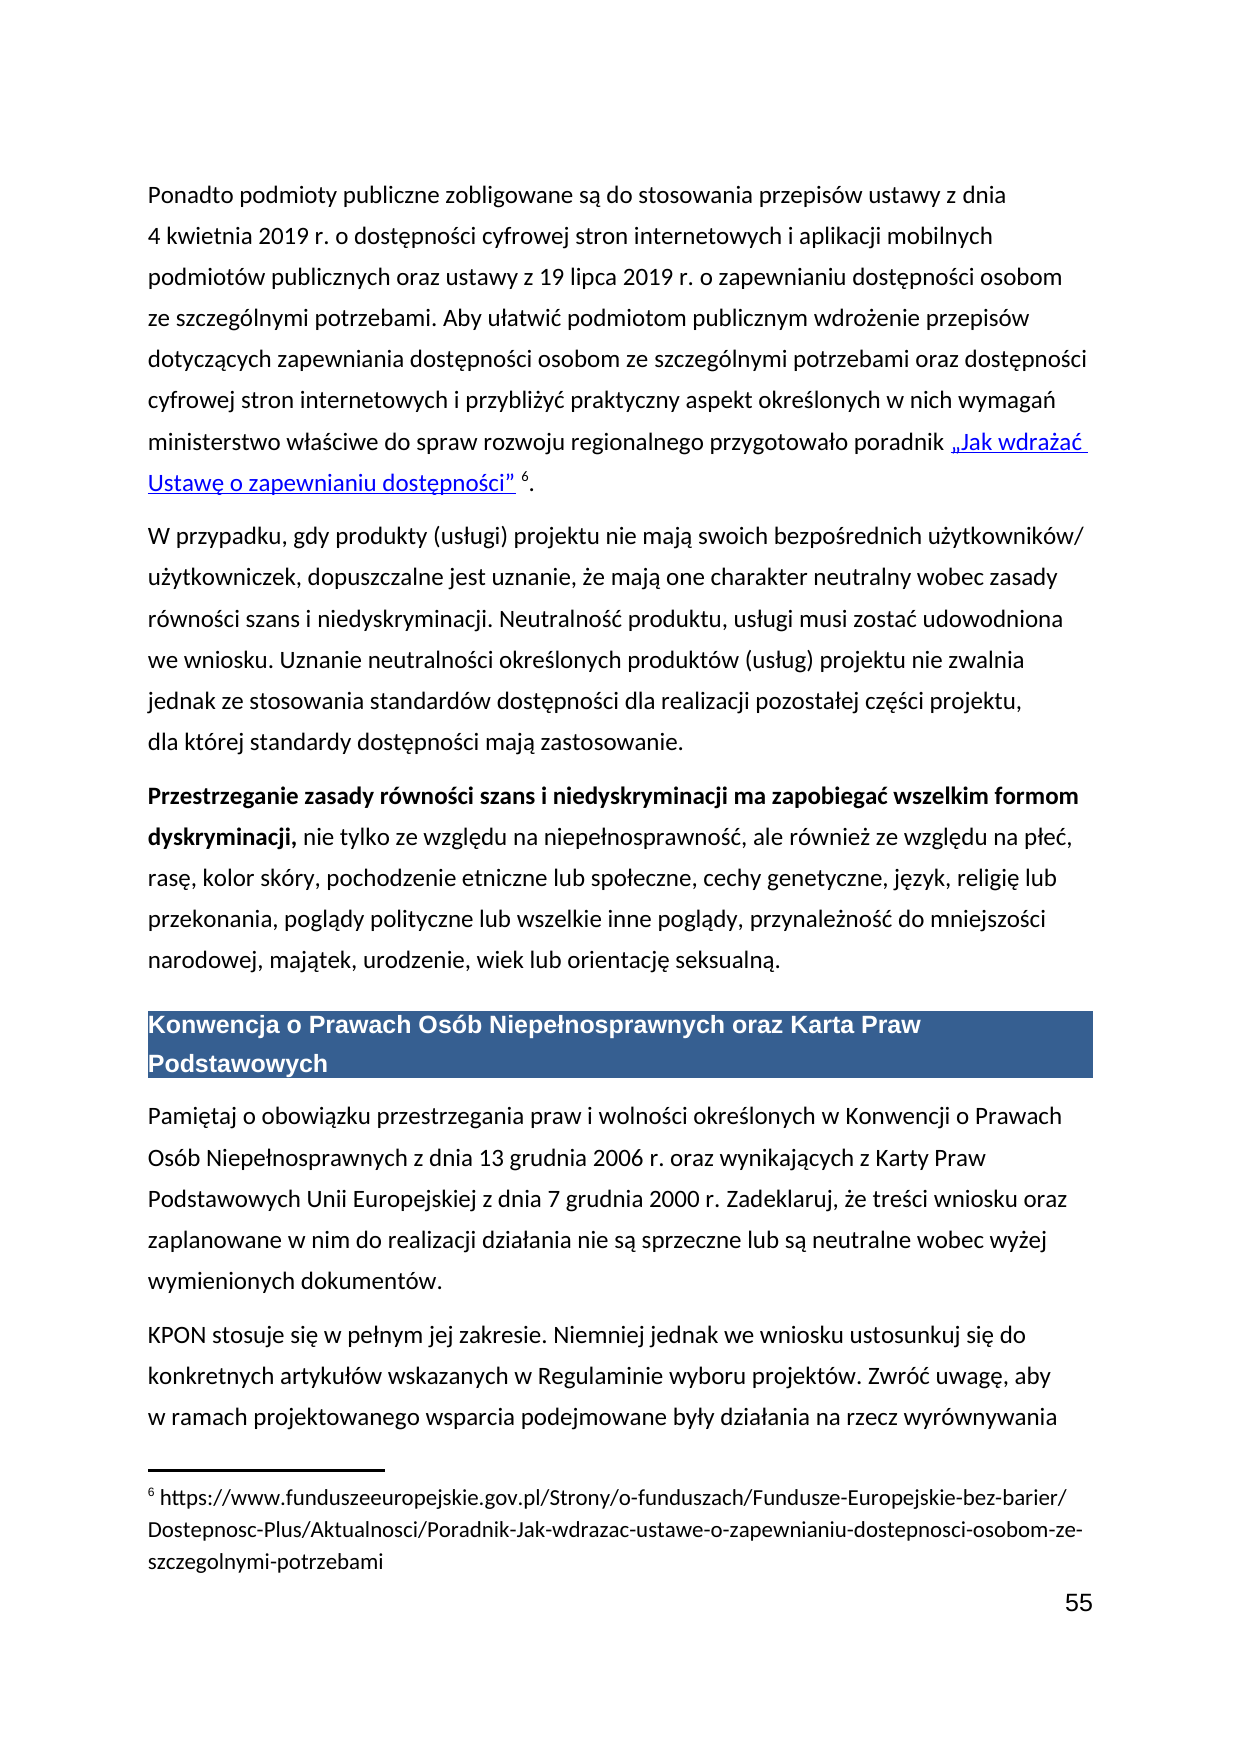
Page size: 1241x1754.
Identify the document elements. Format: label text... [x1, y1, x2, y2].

text Przestrzeganie zasady równości szans i niedyskryminacji ma zapobiegać wszelkim formom dyskryminacji, nie tylko ze względu na niepełnosprawność, ale również ze względu na płeć, rasę, kolor skóry, pochodzenie etniczne lub społeczne, cechy genetyczne, język, religię lub przekonania, poglądy polityczne lub wszelkie inne poglądy, przynależność do mniejszości narodowej, majątek, urodzenie, wiek lub orientację seksualną. [148, 780, 1093, 975]
subtitle Konwencja o Prawach Osób Niepełnosprawnych oraz Karta Praw Podstawowych [148, 1011, 1093, 1078]
text Ponadto podmioty publiczne zobligowane są do stosowania przepisów ustawy z dnia 4 kwietnia 2019 r. o dostępności cyfrowej stron internetowych i aplikacji mobilnych podmiotów publicznych oraz ustawy z 19 lipca 2019 r. o zapewnianiu dostępności osobom ze szczególnymi potrzebami. Aby ułatwić podmiotom publicznym wdrożenie przepisów dotyczących zapewniania dostępności osobom ze szczególnymi potrzebami oraz dostępności cyfrowej stron internetowych i przybliżyć praktyczny aspekt określonych w nich wymagań ministerstwo właściwe do spraw rozwoju regionalnego przygotowało poradnik „Jak wdrażać Ustawę o zapewnianiu dostępności” . [148, 179, 1093, 497]
text Pamiętaj o obowiązku przestrzegania praw i wolności określonych w Konwencji o Prawach Osób Niepełnosprawnych z dnia 13 grudnia 2006 r. oraz wynikających z Karty Praw Podstawowych Unii Europejskiej z dnia 7 grudnia 2000 r. Zadeklaruj, że treści wniosku oraz zaplanowane w nim do realizacji działania nie są sprzeczne lub są neutralne wobec wyżej wymienionych dokumentów. [148, 1101, 1093, 1296]
text W przypadku, gdy produkty (usługi) projektu nie mają swoich bezpośrednich użytkowników/ użytkowniczek, dopuszczalne jest uznanie, że mają one charakter neutralny wobec zasady równości szans i niedyskryminacji. Neutralność produktu, usługi musi zostać udowodniona we wniosku. Uznanie neutralności określonych produktów (usług) projektu nie zwalnia jednak ze stosowania standardów dostępności dla realizacji pozostałej części projektu, dla której standardy dostępności mają zastosowanie. [148, 520, 1093, 757]
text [148, 1319, 1093, 1432]
